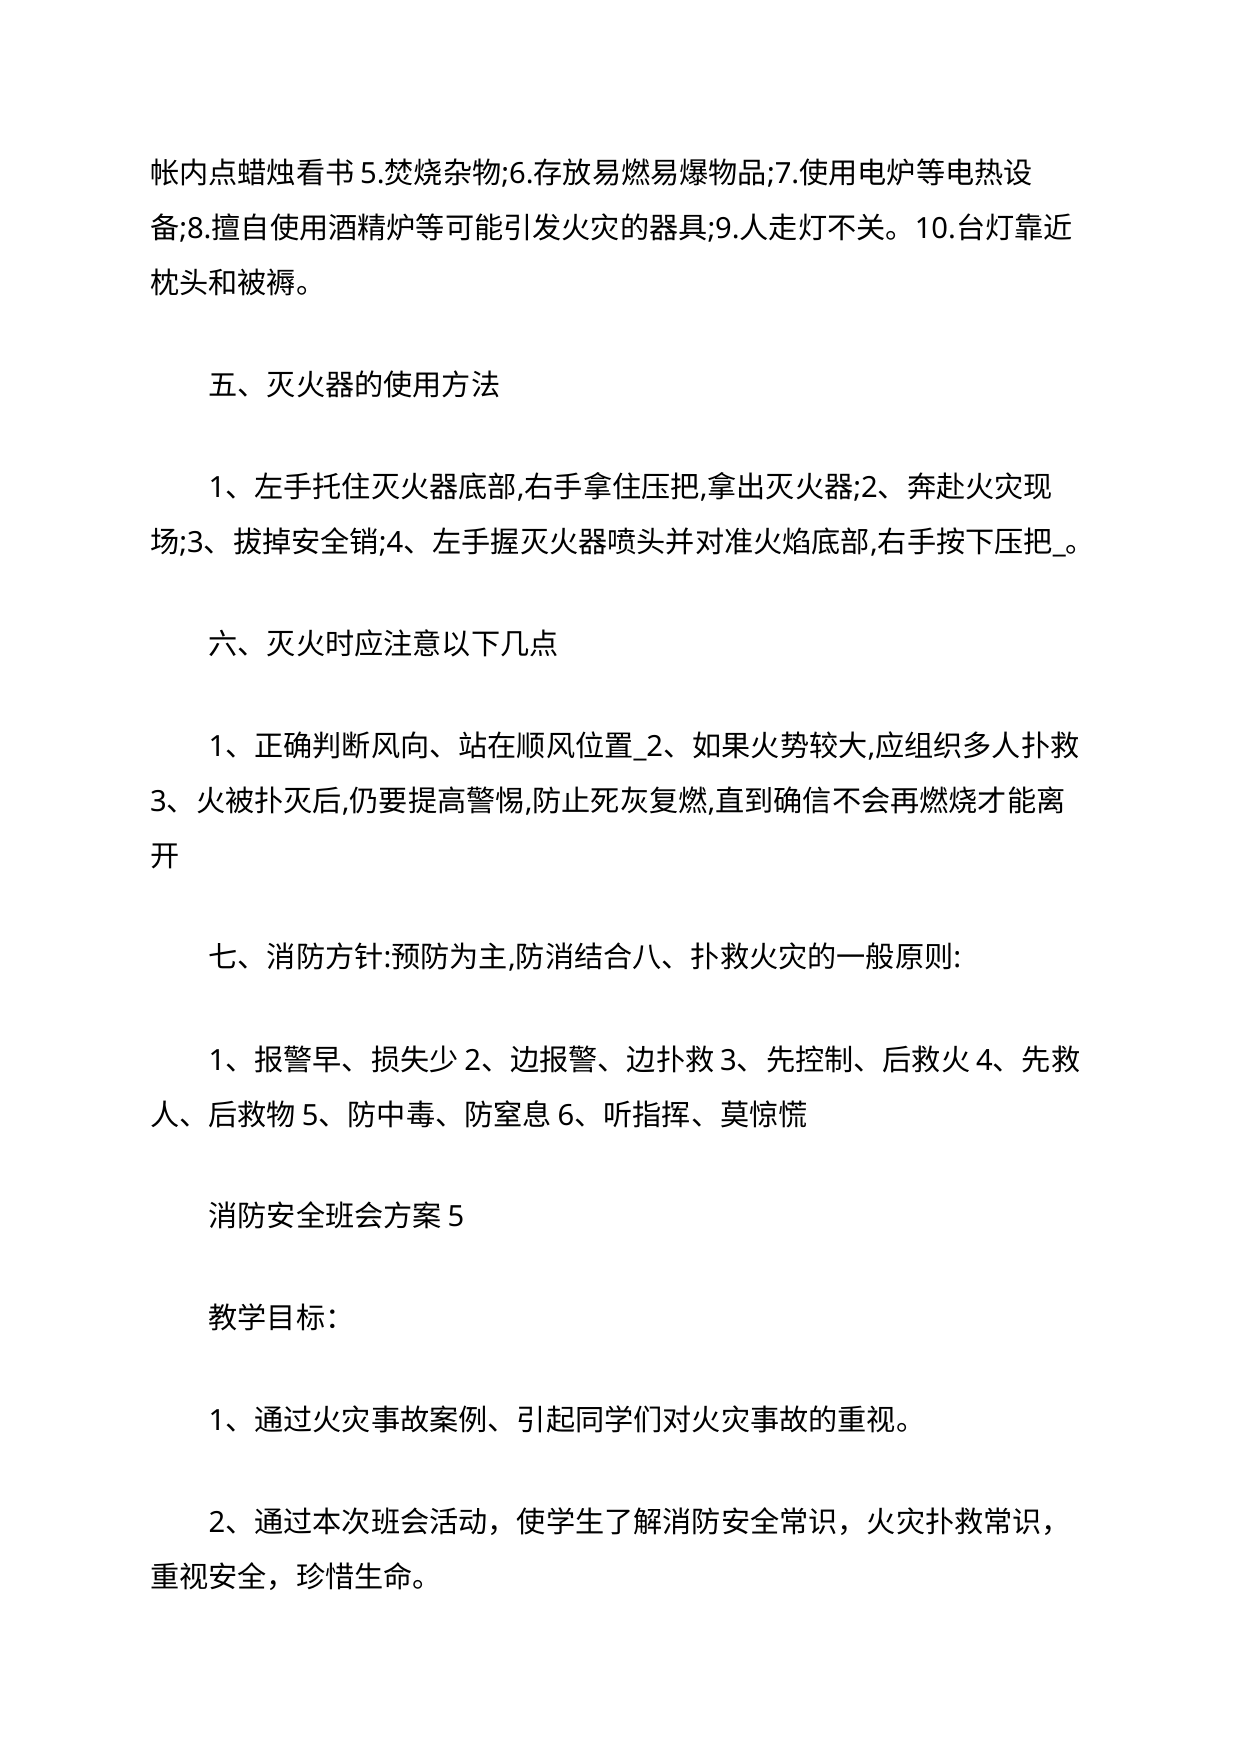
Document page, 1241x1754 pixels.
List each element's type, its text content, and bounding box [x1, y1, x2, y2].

text 消防安全班会方案5 [150, 1193, 1090, 1235]
text 1、报警早、损失少2、边报警、边扑救3、先控制、后救火4、先救人、后救物5、防中毒、防窒息6、听指挥、莫惊慌 [150, 1036, 1090, 1133]
text 教学目标： [150, 1295, 1090, 1337]
text 1、左手托住灭火器底部,右手拿住压把,拿出灭火器;2、奔赴火灾现场;3、拔掉安全销;4、左手握灭火器喷头并对准火焰底部,右手按下压把_。 [150, 463, 1090, 561]
text 七、消防方针:预防为主,防消结合八、扑救火灾的一般原则: [150, 934, 1090, 976]
text 1、正确判断风向、站在顺风位置_2、如果火势较大,应组织多人扑救3、火被扑灭后,仍要提高警惕,防止死灰复燃,直到确信不会再燃烧才能离开 [150, 722, 1090, 874]
text 六、灭火时应注意以下几点 [150, 621, 1090, 663]
text 2、通过本次班会活动，使学生了解消防安全常识，火灾扑救常识，重视安全，珍惜生命。 [150, 1499, 1090, 1596]
text 五、灭火器的使用方法 [150, 362, 1090, 404]
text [150, 150, 1090, 302]
text 1、通过火灾事故案例、引起同学们对火灾事故的重视。 [150, 1397, 1090, 1439]
